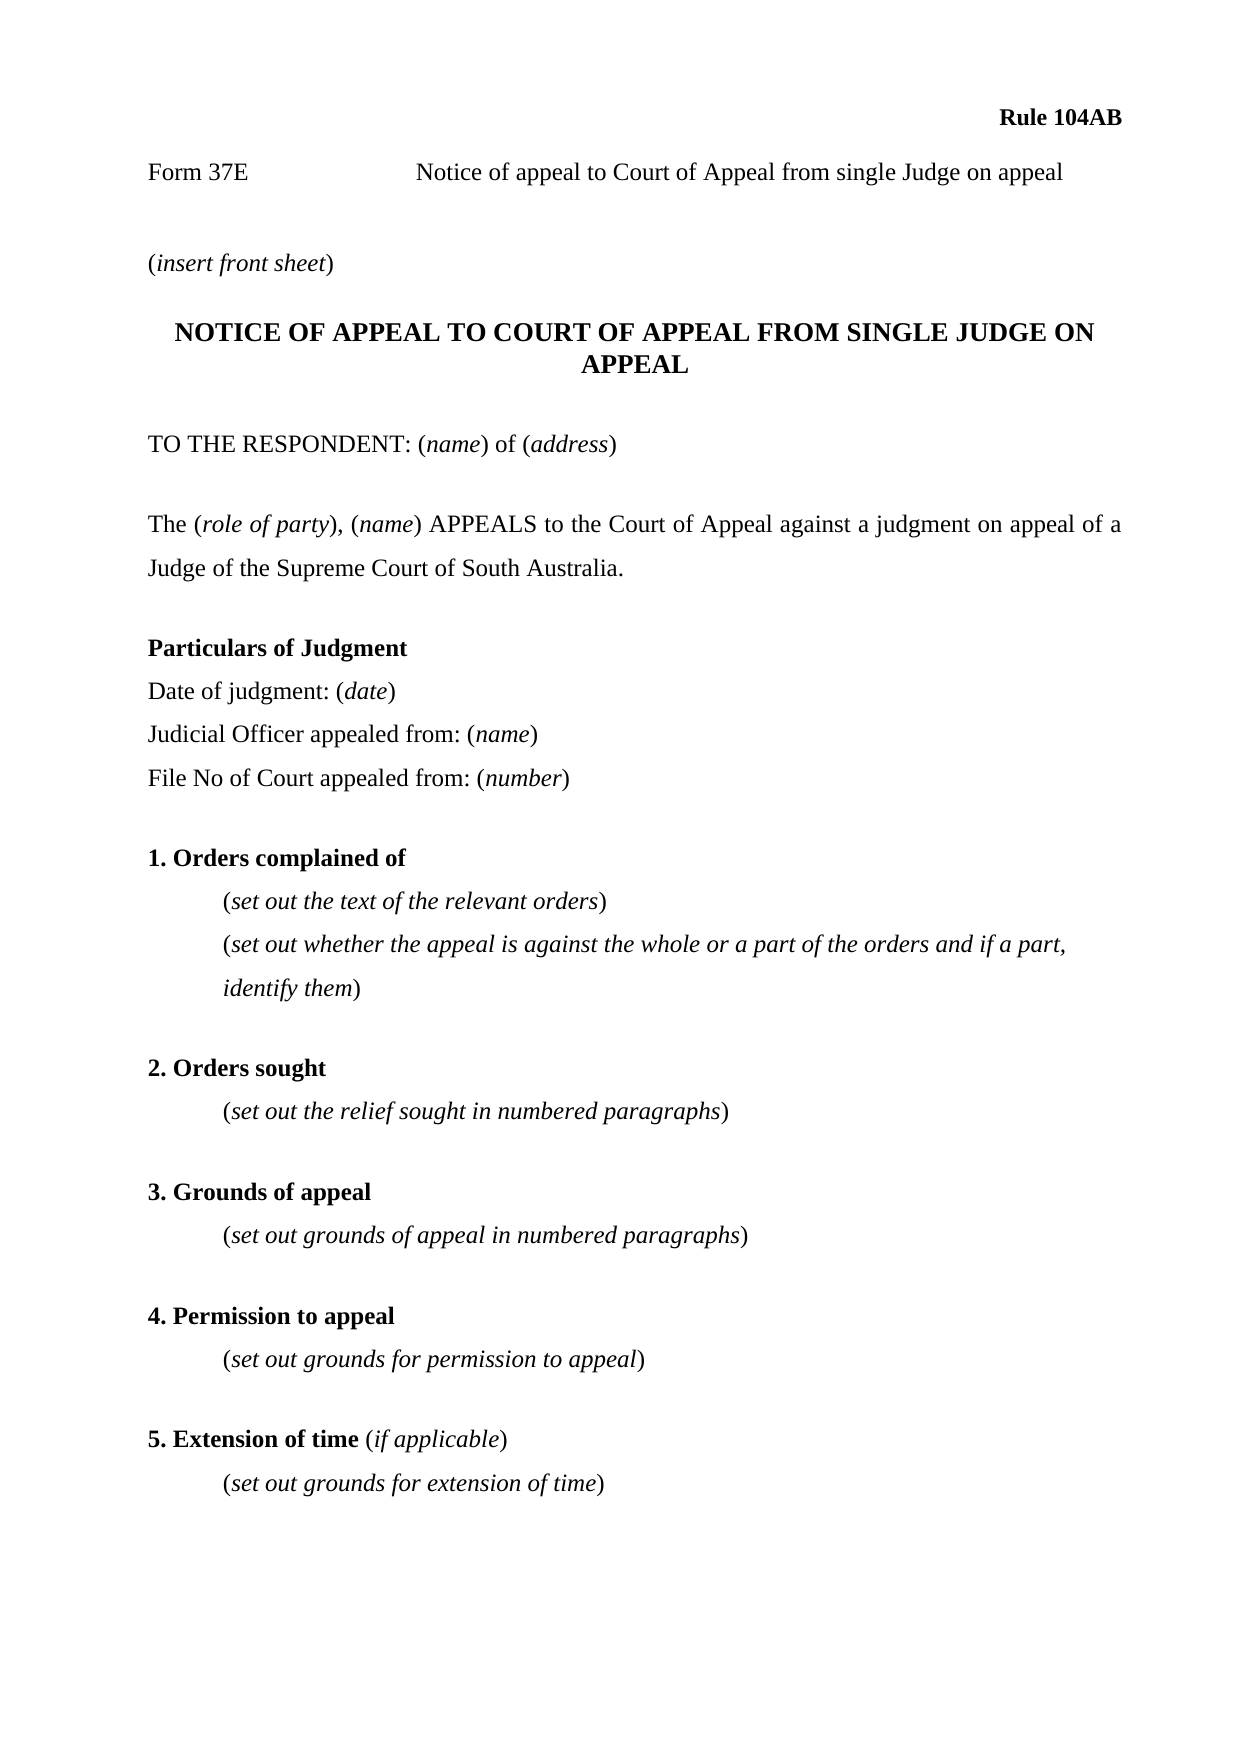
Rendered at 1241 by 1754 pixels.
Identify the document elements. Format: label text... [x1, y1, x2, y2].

text (insert front sheet) [148, 248, 1122, 277]
text TO THE RESPONDENT: (name) of (address) [148, 429, 1122, 458]
text 2. Orders sought [148, 1053, 1122, 1082]
text Rule 104AB [148, 103, 1122, 131]
text 3. Grounds of appeal [148, 1177, 1122, 1206]
text The (role of party), (name) APPEALS to the Court of Appeal against a judgment on appeal of a Judge of the Supreme Court of South Australia. [148, 509, 1122, 581]
text Date of judgment: (date) [148, 676, 1122, 705]
text (set out whether the appeal is against the whole or a part of the orders and if a part, identify them) [223, 929, 1122, 1001]
text Particulars of Judgment [148, 633, 1122, 662]
text (set out the relief sought in numbered paragraphs) [223, 1096, 1122, 1125]
text (set out grounds for permission to appeal) [223, 1344, 1122, 1373]
text 5. Extension of time (if applicable) [148, 1424, 1122, 1453]
text NOTICE OF APPEAL TO COURT OF APPEAL FROM SINGLE JUDGE ON APPEAL [148, 317, 1122, 379]
text Judicial Officer appealed from: (name) [148, 719, 1122, 748]
text (set out grounds of appeal in numbered paragraphs) [223, 1220, 1122, 1249]
text Form 37E Notice of appeal to Court of Appeal from single Judge on appeal [148, 157, 1122, 186]
text (set out the text of the relevant orders) [223, 886, 1122, 915]
text 1. Orders complained of [148, 843, 1122, 872]
text 4. Permission to appeal [148, 1301, 1122, 1329]
text (set out grounds for extension of time) [223, 1468, 1122, 1496]
text File No of Court appealed from: (number) [148, 763, 1122, 791]
